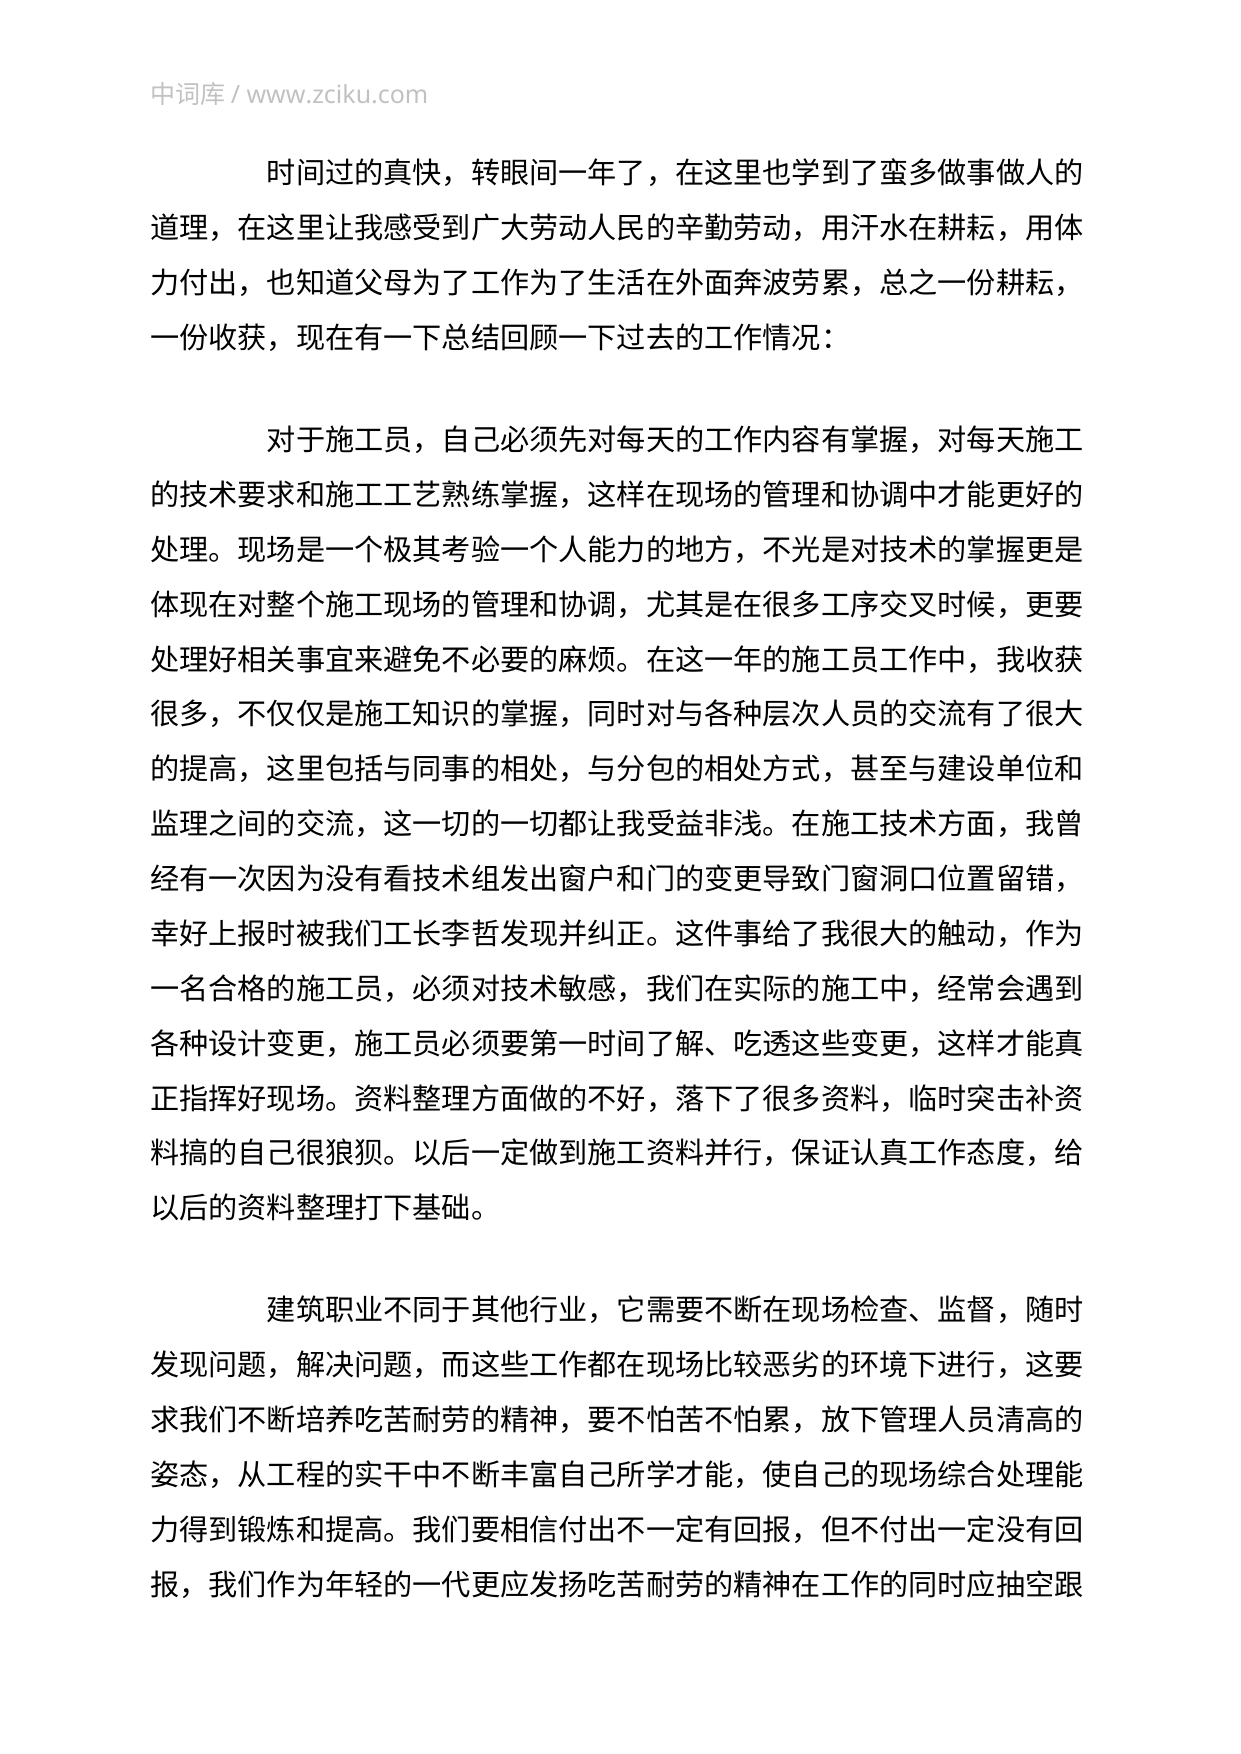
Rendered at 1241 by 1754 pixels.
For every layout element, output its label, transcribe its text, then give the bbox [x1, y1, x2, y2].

text 对于施工员，自己必须先对每天的工作内容有掌握，对每天施工的技术要求和施工工艺熟练掌握，这样在现场的管理和协调中才能更好的处理。现场是一个极其考验一个人能力的地方，不光是对技术的掌握更是体现在对整个施工现场的管理和协调，尤其是在很多工序交叉时候，更要处理好相关事宜来避免不必要的麻烦。在这一年的施工员工作中，我收获很多，不仅仅是施工知识的掌握，同时对与各种层次人员的交流有了很大的提高，这里包括与同事的相处，与分包的相处方式，甚至与建设单位和监理之间的交流，这一切的一切都让我受益非浅。在施工技术方面，我曾经有一次因为没有看技术组发出窗户和门的变更导致门窗洞口位置留错，幸好上报时被我们工长李哲发现并纠正。这件事给了我很大的触动，作为一名合格的施工员，必须对技术敏感，我们在实际的施工中，经常会遇到各种设计变更，施工员必须要第一时间了解、吃透这些变更，这样才能真正指挥好现场。资料整理方面做的不好，落下了很多资料，临时突击补资料搞的自己很狼狈。以后一定做到施工资料并行，保证认真工作态度，给以后的资料整理打下基础。 [150, 416, 1090, 1227]
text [150, 1287, 1090, 1603]
text 时间过的真快，转眼间一年了，在这里也学到了蛮多做事做人的道理，在这里让我感受到广大劳动人民的辛勤劳动，用汗水在耕耘，用体力付出，也知道父母为了工作为了生活在外面奔波劳累，总之一份耕耘，一份收获，现在有一下总结回顾一下过去的工作情况： [150, 150, 1090, 357]
